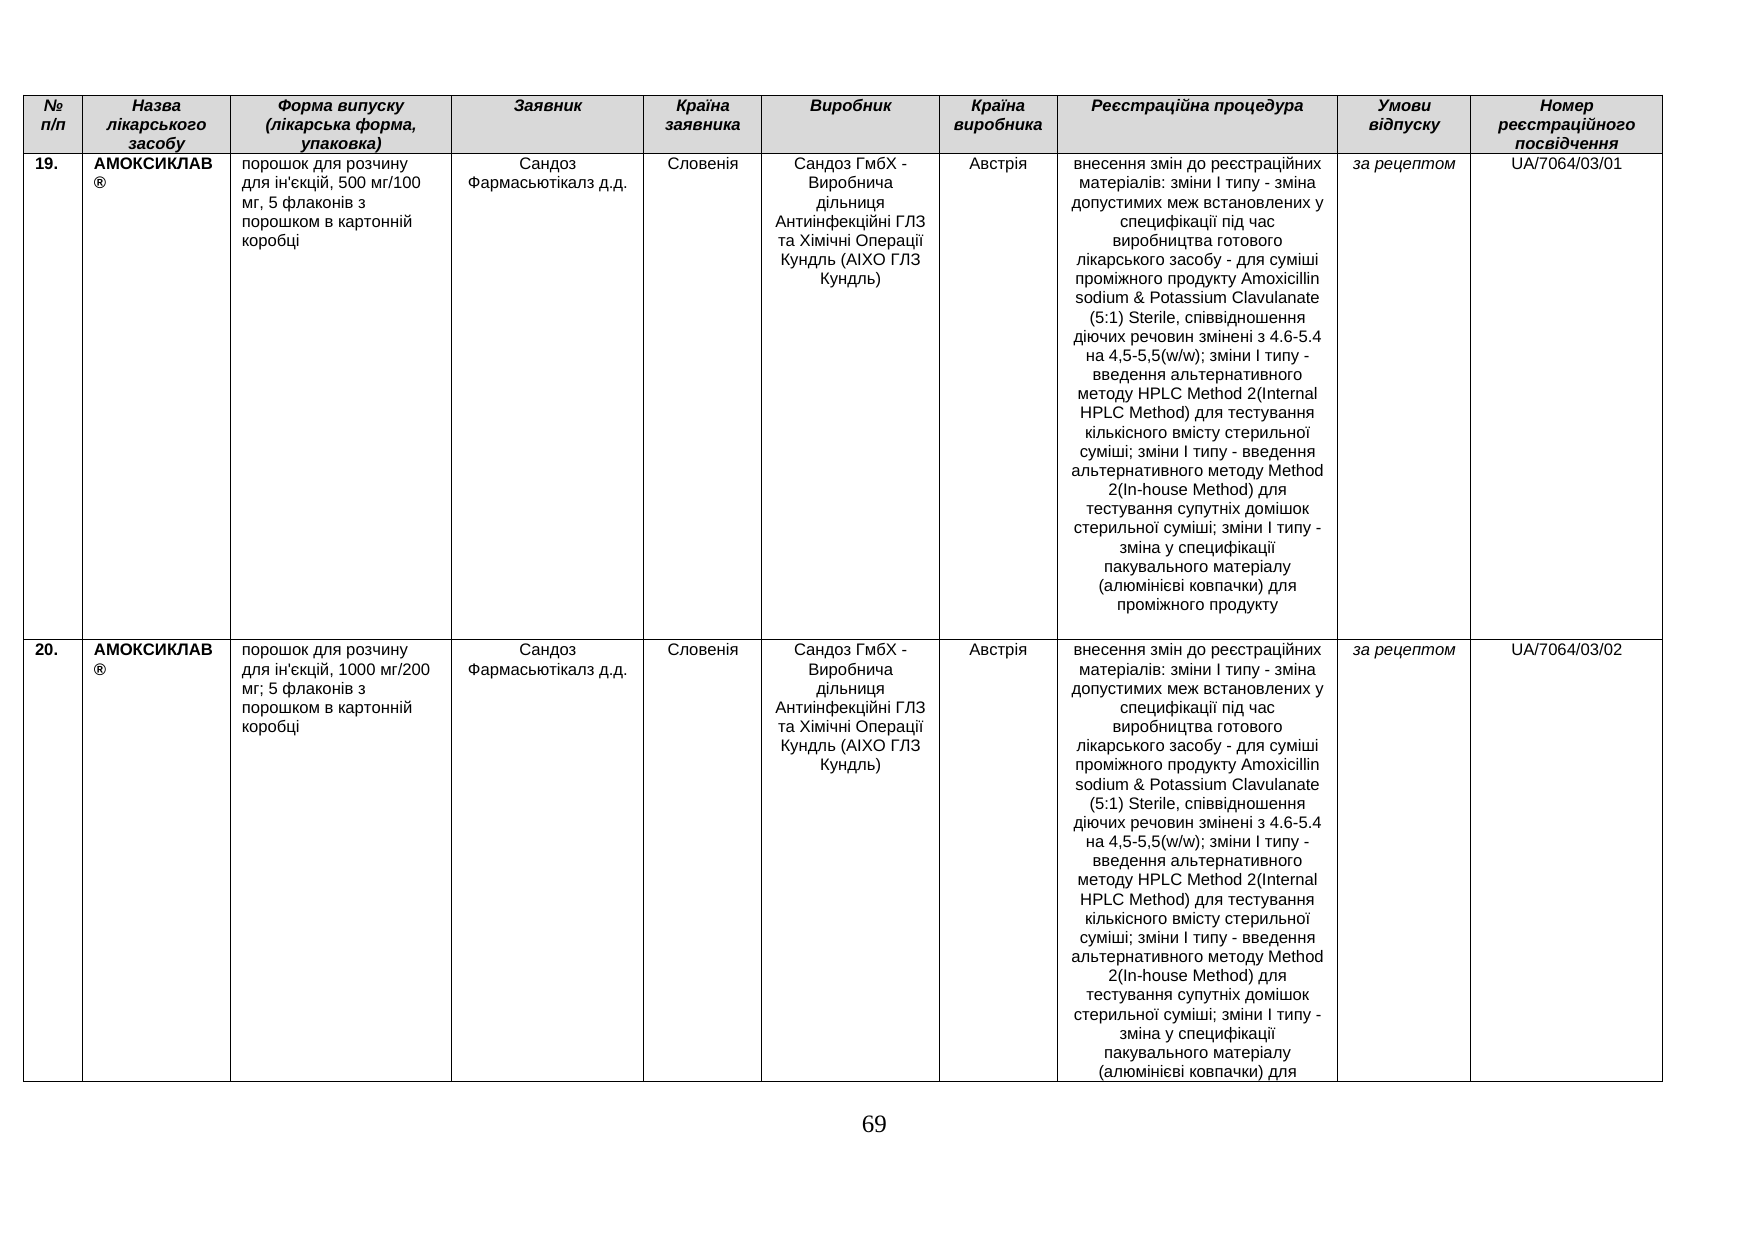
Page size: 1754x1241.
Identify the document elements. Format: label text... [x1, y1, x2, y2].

table_cell UA/7064/03/02 [1471, 640, 1662, 1081]
table_cell АМОКСИКЛАВ® [83, 640, 230, 1081]
table_cell за рецептом [1338, 640, 1470, 1081]
table_cell порошок для розчину для ін'єкцій, 1000 мг/200 мг; 5 флаконів з порошком в картонній коробці [231, 640, 451, 1081]
table_cell Австрія [940, 154, 1057, 639]
table_header Країна заявника [644, 96, 761, 153]
table_cell [24, 640, 82, 1081]
table_header № п/п [24, 96, 82, 153]
table_cell Словенія [644, 154, 761, 639]
table_cell Сандоз Фармасьютікалз д.д. [452, 640, 643, 1081]
table_cell UA/7064/03/01 [1471, 154, 1662, 639]
table_header Форма випуску (лікарська форма, упаковка) [231, 96, 451, 153]
table_cell Сандоз ГмбХ - Виробнича дільниця Антиінфекційні ГЛЗ та Хімічні Операції Кундль (АІХО ГЛЗ Кундль) [762, 640, 939, 1081]
table_cell Австрія [940, 640, 1057, 1081]
table_header Умови відпуску [1338, 96, 1470, 153]
table_cell порошок для розчину для ін'єкцій, 500 мг/100 мг, 5 флаконів з порошком в картонній коробці [231, 154, 451, 639]
table_cell АМОКСИКЛАВ® [83, 154, 230, 639]
table_header Виробник [762, 96, 939, 153]
table_header Назва лікарського засобу [83, 96, 230, 153]
table_cell за рецептом [1338, 154, 1470, 639]
table_cell Словенія [644, 640, 761, 1081]
table_header Заявник [452, 96, 643, 153]
table_header Номер реєстраційного посвідчення [1471, 96, 1662, 153]
table_header Реєстраційна процедура [1058, 96, 1337, 153]
table_cell Сандоз ГмбХ - Виробнича дільниця Антиінфекційні ГЛЗ та Хімічні Операції Кундль (АІХО ГЛЗ Кундль) [762, 154, 939, 639]
table_cell [24, 154, 82, 639]
table_header Країна виробника [940, 96, 1057, 153]
table_cell Сандоз Фармасьютікалз д.д. [452, 154, 643, 639]
